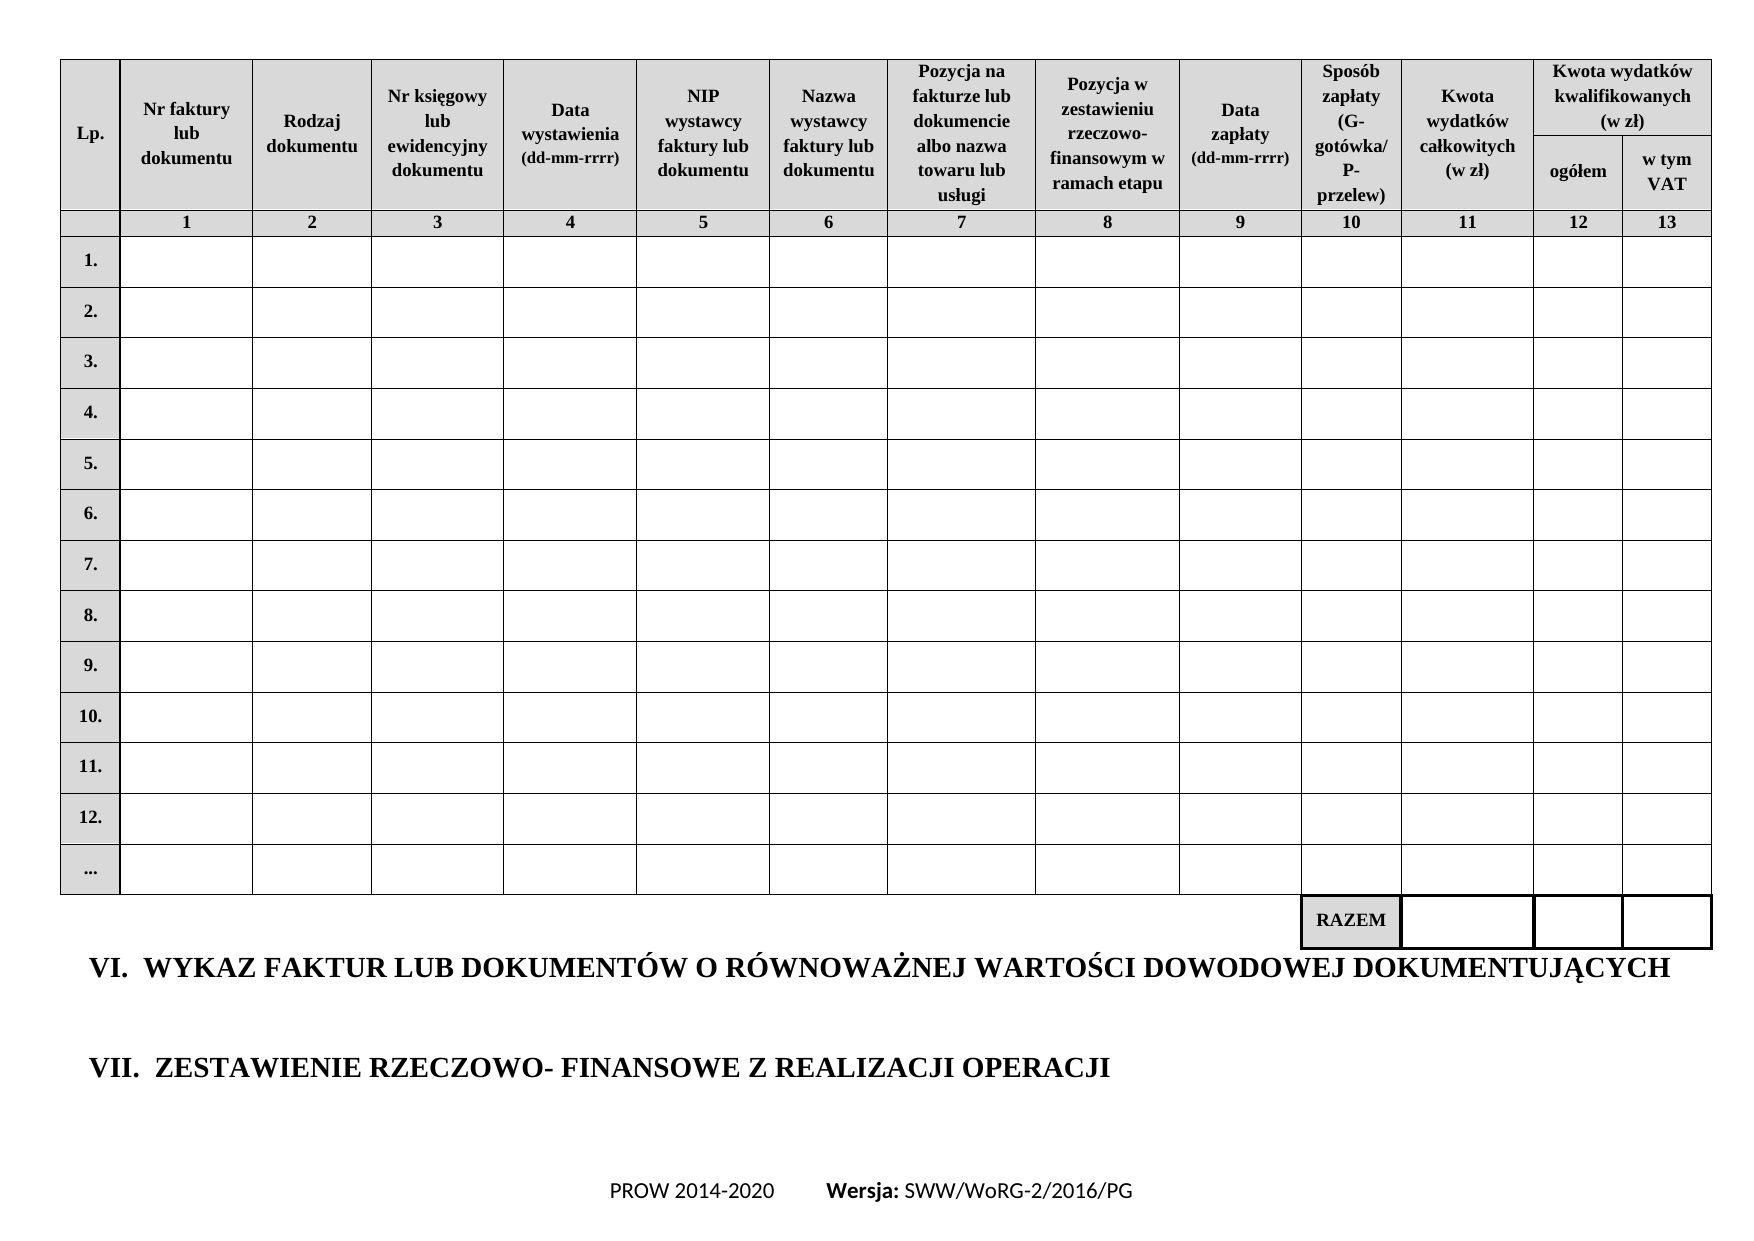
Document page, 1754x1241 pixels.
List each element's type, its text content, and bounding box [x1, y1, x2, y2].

table_cell [1403, 897, 1532, 947]
table_header NIP wystawcy faktury lub dokumentu [637, 60, 769, 209]
table_cell [1402, 743, 1533, 793]
table_cell [888, 389, 1035, 438]
table_cell [1302, 389, 1401, 438]
table_cell [372, 845, 503, 894]
table_cell [1623, 845, 1711, 894]
table_cell [504, 389, 636, 438]
table_cell [637, 642, 769, 692]
table_cell [372, 490, 503, 540]
table_cell [1534, 288, 1622, 337]
table_cell [770, 288, 887, 337]
table_cell 13 [1623, 211, 1711, 236]
table_cell [1036, 693, 1179, 742]
table_cell [1623, 743, 1711, 793]
table_cell [1402, 693, 1533, 742]
table_cell [1534, 541, 1622, 590]
table_cell [1536, 897, 1621, 947]
table_cell [1036, 440, 1179, 489]
table_cell [372, 794, 503, 843]
table_cell [1180, 642, 1301, 692]
table_header Lp. [61, 60, 119, 209]
table_cell [1302, 845, 1401, 894]
table_cell [1623, 490, 1711, 540]
table_cell [1036, 845, 1179, 894]
table_cell [504, 440, 636, 489]
table_cell [1036, 743, 1179, 793]
table_cell [121, 591, 252, 641]
table_cell 9 [1180, 211, 1301, 236]
table_cell [637, 693, 769, 742]
table_cell 11 [1402, 211, 1533, 236]
table_cell [888, 338, 1035, 388]
table_cell [1402, 642, 1533, 692]
table_cell [1036, 237, 1179, 287]
table_cell [372, 591, 503, 641]
table_cell [1402, 541, 1533, 590]
table_cell [372, 743, 503, 793]
table_cell [770, 642, 887, 692]
table_cell [770, 693, 887, 742]
table_cell [61, 211, 119, 236]
table_cell 6 [770, 211, 887, 236]
table_cell [637, 288, 769, 337]
table_cell [372, 389, 503, 438]
table_header Kwota wydatków kwalifikowanych (w zł) [1534, 60, 1711, 135]
table_cell 9. [61, 642, 119, 692]
table_cell 12. [61, 794, 119, 843]
table_cell [888, 591, 1035, 641]
table_cell [770, 591, 887, 641]
table_cell [888, 541, 1035, 590]
table_cell [637, 237, 769, 287]
table_cell [121, 794, 252, 843]
table_cell [121, 642, 252, 692]
table_cell [888, 440, 1035, 489]
table_cell [1302, 591, 1401, 641]
table_cell [1036, 794, 1179, 843]
table_cell [1534, 794, 1622, 843]
table_cell [1036, 288, 1179, 337]
table_cell [504, 794, 636, 843]
table_cell [1534, 693, 1622, 742]
table_cell 11. [61, 743, 119, 793]
table_header Data zapłaty (dd-mm-rrrr) [1180, 60, 1301, 209]
table_cell [1180, 591, 1301, 641]
table_cell 8. [61, 591, 119, 641]
table_cell [637, 743, 769, 793]
table_header Nr księgowy lub ewidencyjny dokumentu [372, 60, 503, 209]
table_cell [1302, 743, 1401, 793]
table_cell [1623, 642, 1711, 692]
table_cell [504, 845, 636, 894]
table_cell [770, 490, 887, 540]
table_cell [121, 541, 252, 590]
table_cell [1623, 237, 1711, 287]
table_cell [637, 490, 769, 540]
table_header Rodzaj dokumentu [253, 60, 371, 209]
table_cell 1 [121, 211, 252, 236]
table_cell 6. [61, 490, 119, 540]
table_cell [121, 338, 252, 388]
table_cell [1534, 440, 1622, 489]
table_cell [1534, 642, 1622, 692]
table_cell [253, 591, 371, 641]
table_cell [1623, 389, 1711, 438]
table_cell [121, 743, 252, 793]
table_cell [1534, 338, 1622, 388]
table_cell [1534, 490, 1622, 540]
table_cell [1534, 237, 1622, 287]
table_cell [1180, 440, 1301, 489]
table_cell [1180, 338, 1301, 388]
table_cell [1623, 693, 1711, 742]
table_cell [1302, 288, 1401, 337]
table_cell [1402, 288, 1533, 337]
table_cell [253, 237, 371, 287]
table_cell [253, 693, 371, 742]
table_cell [121, 237, 252, 287]
table_cell [121, 490, 252, 540]
table_header Nazwa wystawcy faktury lub dokumentu [770, 60, 887, 209]
table_cell [1534, 389, 1622, 438]
table_cell [770, 237, 887, 287]
table_cell [1036, 490, 1179, 540]
table_cell [1624, 897, 1710, 947]
table_cell [253, 338, 371, 388]
table_cell 12 [1534, 211, 1622, 236]
table_cell [1180, 541, 1301, 590]
table_cell [372, 338, 503, 388]
table_cell 3. [61, 338, 119, 388]
table_cell [1623, 591, 1711, 641]
table_cell 1. [61, 237, 119, 287]
table_cell [504, 541, 636, 590]
table_cell [372, 642, 503, 692]
table_cell [253, 642, 371, 692]
table_cell [770, 794, 887, 843]
table_cell 10 [1302, 211, 1401, 236]
table_cell [253, 490, 371, 540]
table_cell [770, 845, 887, 894]
table_cell [1402, 389, 1533, 438]
table_cell 7 [888, 211, 1035, 236]
table_cell [253, 389, 371, 438]
table_cell [253, 440, 371, 489]
table_cell [121, 288, 252, 337]
table_cell [1180, 237, 1301, 287]
table_cell [1623, 794, 1711, 843]
table_cell ... [61, 845, 119, 894]
table_cell 4. [61, 389, 119, 438]
table_cell 4 [504, 211, 636, 236]
table_cell [1623, 288, 1711, 337]
table_cell [1180, 693, 1301, 742]
table_cell [372, 288, 503, 337]
table_cell [1180, 794, 1301, 843]
table_cell [372, 541, 503, 590]
table_header Pozycja w zestawieniu rzeczowo- finansowym w ramach etapu [1036, 60, 1179, 209]
table_cell [372, 693, 503, 742]
table_cell [253, 743, 371, 793]
table_cell 2 [253, 211, 371, 236]
table_cell [1623, 541, 1711, 590]
table_cell [253, 288, 371, 337]
table_cell [504, 591, 636, 641]
table_cell [504, 288, 636, 337]
table_cell [1036, 591, 1179, 641]
table_cell [1623, 440, 1711, 489]
table_cell 3 [372, 211, 503, 236]
table_cell [253, 794, 371, 843]
table_cell [504, 693, 636, 742]
table_header Sposób zapłaty (G-gotówka/ P-przelew) [1302, 60, 1401, 209]
table_cell [1302, 338, 1401, 388]
table_cell [121, 693, 252, 742]
table_cell [1302, 642, 1401, 692]
table_cell [888, 288, 1035, 337]
table_cell [888, 743, 1035, 793]
table_cell [1402, 440, 1533, 489]
table_cell [372, 440, 503, 489]
table_cell [888, 490, 1035, 540]
table_cell [253, 845, 371, 894]
table_cell ogółem [1534, 136, 1622, 209]
table_cell [504, 642, 636, 692]
table_cell 7. [61, 541, 119, 590]
table_cell [1402, 794, 1533, 843]
table_cell [1302, 794, 1401, 843]
table_cell [888, 845, 1035, 894]
table_cell [1402, 845, 1533, 894]
table_cell 10. [61, 693, 119, 742]
table_cell RAZEM [1303, 897, 1399, 947]
table_cell [1036, 389, 1179, 438]
table_cell [1534, 845, 1622, 894]
table_cell [888, 693, 1035, 742]
table_cell [372, 237, 503, 287]
text VII. ZESTAWIENIE RZECZOWO- FINANSOWE Z REALIZACJI OPERACJI [89, 1051, 1683, 1084]
table_cell [637, 389, 769, 438]
table_header Pozycja na fakturze lub dokumencie albo nazwa towaru lub usługi [888, 60, 1035, 209]
table_cell [1036, 338, 1179, 388]
table_cell [770, 389, 887, 438]
table_header Data wystawienia (dd-mm-rrrr) [504, 60, 636, 209]
table_cell [1302, 490, 1401, 540]
table_cell 2. [61, 288, 119, 337]
table_cell 8 [1036, 211, 1179, 236]
table_cell [121, 440, 252, 489]
table_cell [770, 440, 887, 489]
table_cell [1180, 288, 1301, 337]
table_cell [637, 845, 769, 894]
table_cell [1180, 389, 1301, 438]
table_cell w tym VAT [1623, 136, 1711, 209]
table_cell 5 [637, 211, 769, 236]
text VI. WYKAZ FAKTUR LUB DOKUMENTÓW O RÓWNOWAŻNEJ WARTOŚCI DOWODOWEJ DOKUMENTUJĄCYCH [89, 950, 1683, 983]
table_cell [1402, 591, 1533, 641]
table_cell [1302, 237, 1401, 287]
table_cell [637, 338, 769, 388]
table_cell [1402, 237, 1533, 287]
table_cell [1534, 591, 1622, 641]
table_cell [121, 845, 252, 894]
table_cell [1036, 642, 1179, 692]
table_cell [1623, 338, 1711, 388]
table_cell [504, 490, 636, 540]
table_cell [637, 794, 769, 843]
table_cell [770, 338, 887, 388]
table_cell [504, 338, 636, 388]
table_cell [770, 743, 887, 793]
table_cell [637, 591, 769, 641]
table_cell [888, 237, 1035, 287]
table_cell [637, 541, 769, 590]
table_cell [888, 794, 1035, 843]
table_cell [1302, 541, 1401, 590]
table_header Kwota wydatków całkowitych (w zł) [1402, 60, 1533, 209]
table_cell [1402, 490, 1533, 540]
table_cell 5. [61, 440, 119, 489]
table_cell [253, 541, 371, 590]
table_cell [1180, 490, 1301, 540]
table_cell [1402, 338, 1533, 388]
table_cell [1036, 541, 1179, 590]
table_cell [121, 389, 252, 438]
table_cell [504, 743, 636, 793]
table_cell [504, 237, 636, 287]
table_cell [888, 642, 1035, 692]
table_cell [770, 541, 887, 590]
table_cell [1302, 440, 1401, 489]
table_cell [1180, 743, 1301, 793]
table_cell [1180, 845, 1301, 894]
table_cell [1534, 743, 1622, 793]
table_cell [637, 440, 769, 489]
table_header Nr faktury lub dokumentu [121, 60, 252, 209]
table_cell [1302, 693, 1401, 742]
